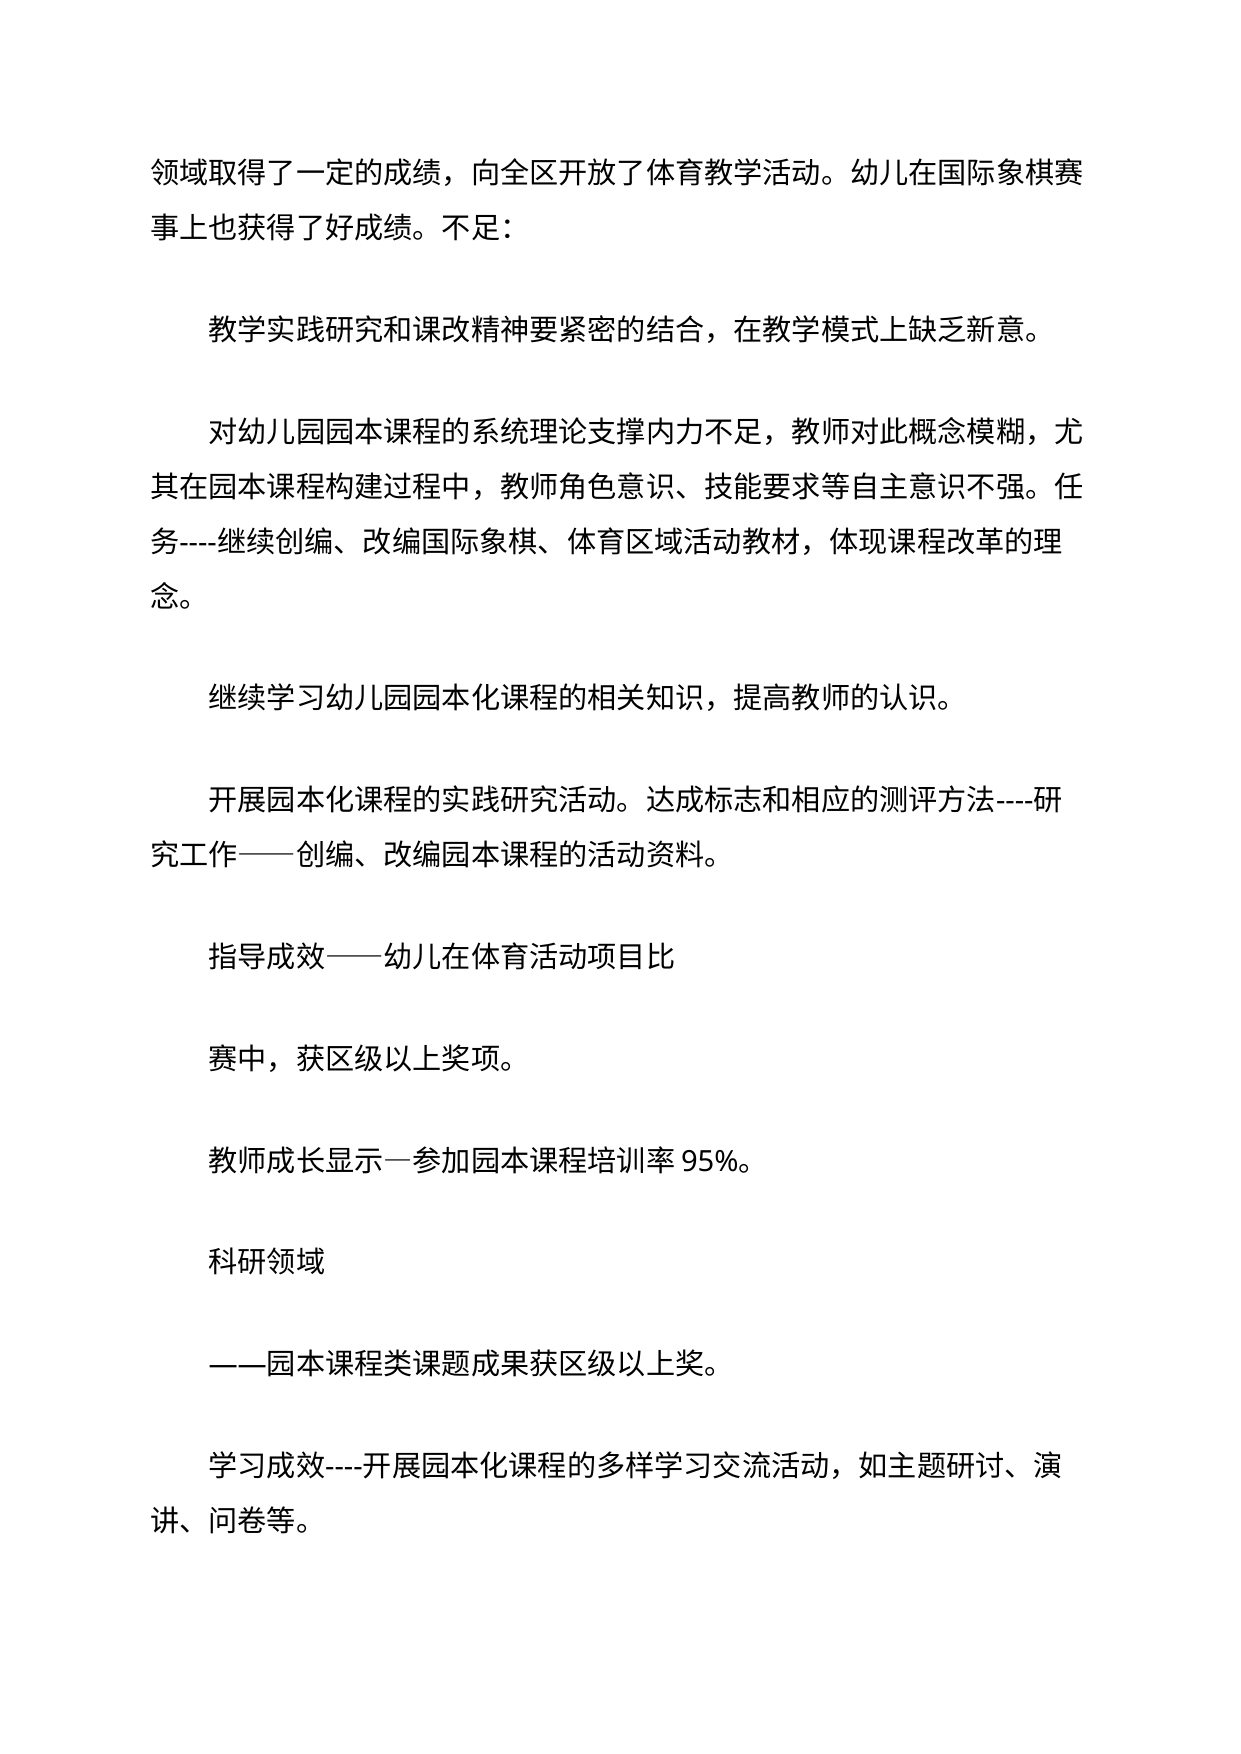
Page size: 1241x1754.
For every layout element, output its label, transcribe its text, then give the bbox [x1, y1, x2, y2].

text 对幼儿园园本课程的系统理论支撑内力不足，教师对此概念模糊，尤其在园本课程构建过程中，教师角色意识、技能要求等自主意识不强。任务----继续创编、改编国际象棋、体育区域活动教材，体现课程改革的理念。 [150, 408, 1090, 616]
text 科研领域 [150, 1239, 1090, 1281]
text 赛中，获区级以上奖项。 [150, 1035, 1090, 1078]
text 教学实践研究和课改精神要紧密的结合，在教学模式上缺乏新意。 [150, 307, 1090, 349]
text 继续学习幼儿园园本化课程的相关知识，提高教师的认识。 [150, 675, 1090, 717]
text 学习成效----开展园本化课程的多样学习交流活动，如主题研讨、演讲、问卷等。 [150, 1443, 1090, 1540]
text 教师成长显示—参加园本课程培训率95%。 [150, 1137, 1090, 1179]
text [150, 150, 1090, 247]
text 开展园本化课程的实践研究活动。达成标志和相应的测评方法----研究工作——创编、改编园本课程的活动资料。 [150, 777, 1090, 874]
text ——园本课程类课题成果获区级以上奖。 [150, 1341, 1090, 1383]
text 指导成效——幼儿在体育活动项目比 [150, 933, 1090, 976]
